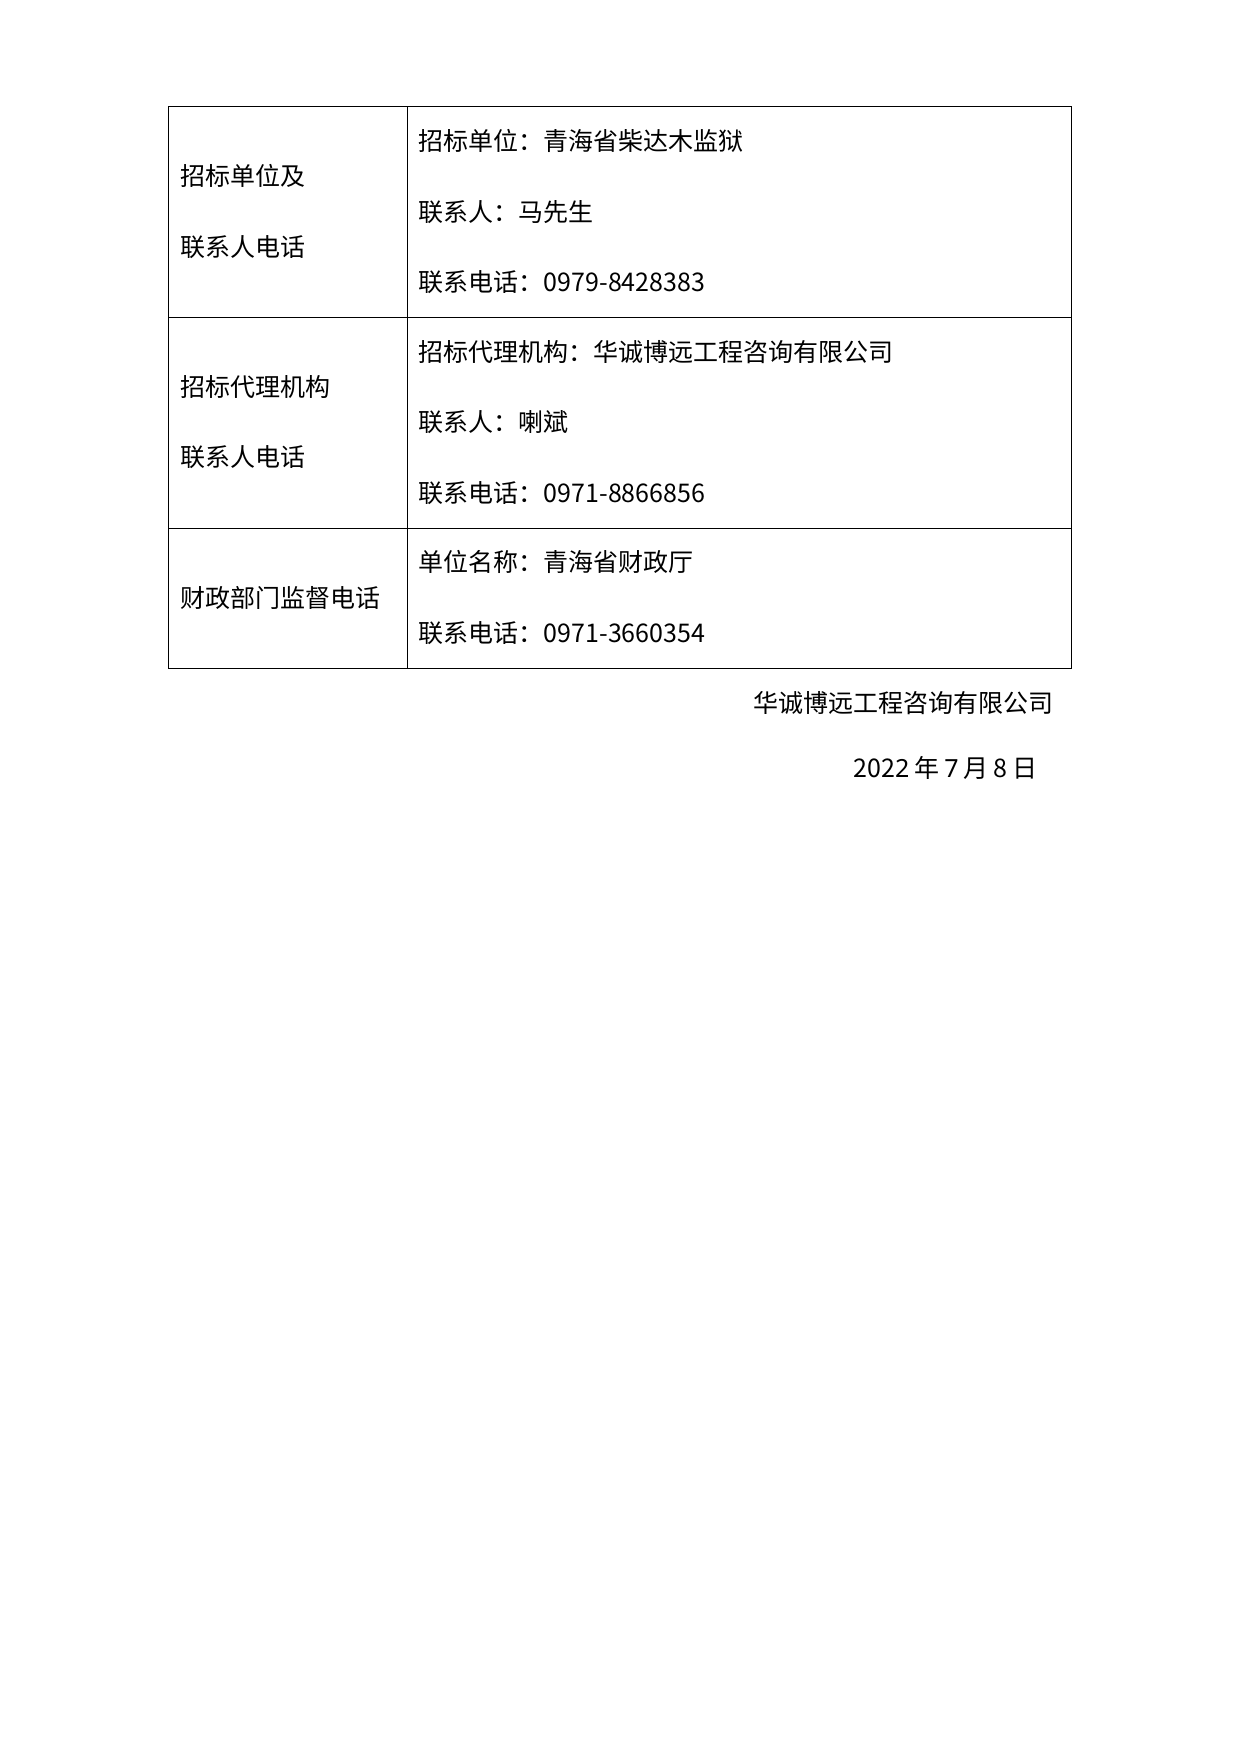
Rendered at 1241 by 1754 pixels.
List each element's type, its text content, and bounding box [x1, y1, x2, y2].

table_cell 财政部门监督电话 [169, 529, 407, 668]
text 2022年7月8日 [187, 734, 1037, 799]
table_cell 单位名称：青海省财政厅 联系电话：0971-3660354 [408, 529, 1071, 668]
table_cell 招标代理机构：华诚博远工程咨询有限公司 联系人：喇斌 联系电话：0971-8866856 [408, 318, 1071, 527]
table_cell 招标代理机构 联系人电话 [169, 318, 407, 527]
text 华诚博远工程咨询有限公司 [187, 669, 1053, 734]
table_cell 招标单位及 联系人电话 [169, 107, 407, 317]
table_cell 招标单位：青海省柴达木监狱 联系人：马先生 联系电话：0979-8428383 [408, 107, 1071, 317]
